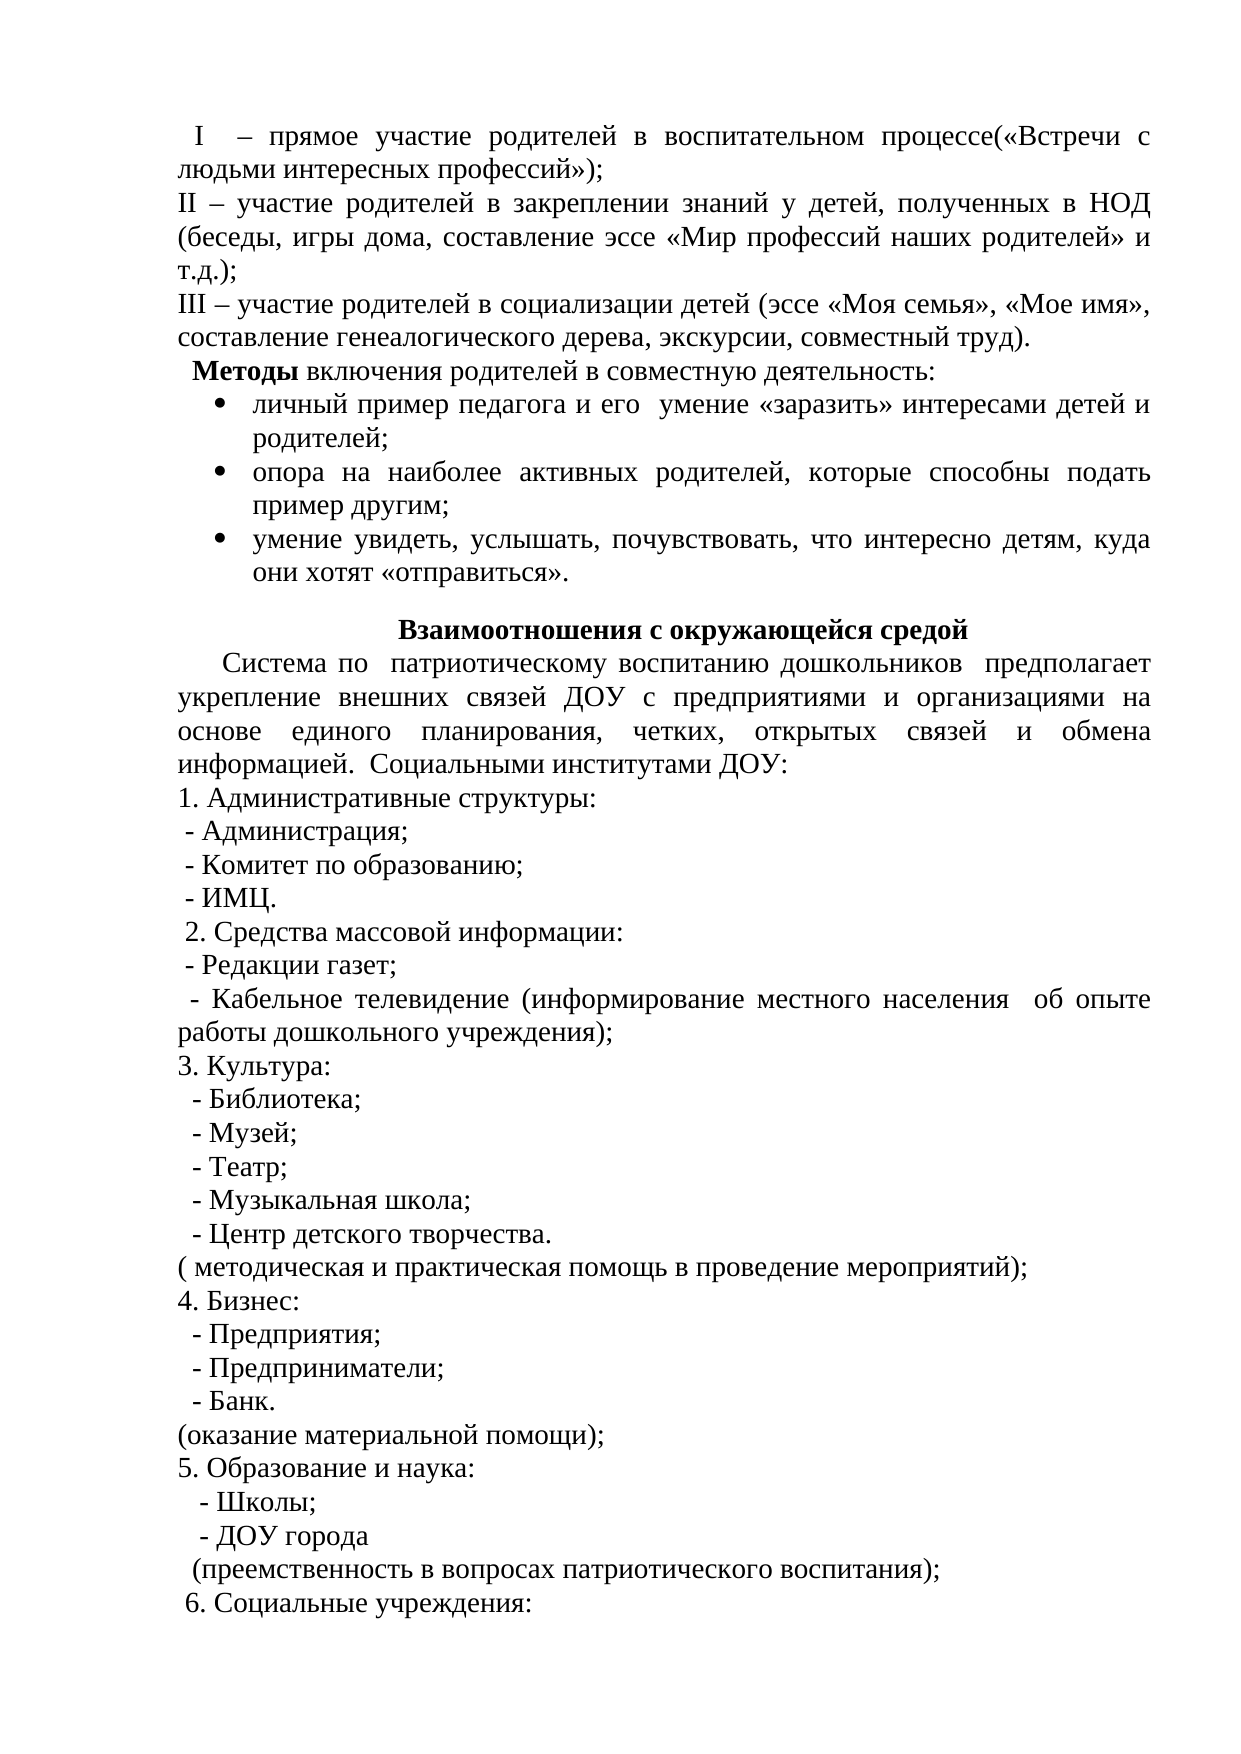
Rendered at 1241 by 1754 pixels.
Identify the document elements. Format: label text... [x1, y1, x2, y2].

text 4. Бизнес: [177, 1283, 1152, 1316]
text 1. Административные структуры: [177, 780, 1152, 813]
text III – участие родителей в социализации детей (эссе «Моя семья», «Мое имя», составление генеалогического дерева, экскурсии, совместный труд). [177, 286, 1152, 353]
text - Комитет по образованию; [177, 847, 1152, 880]
text II – участие родителей в закреплении знаний у детей, полученных в НОД (беседы, игры дома, составление эссе «Мир профессий наших родителей» и т.д.); [177, 185, 1152, 286]
text - Библиотека; [177, 1082, 1152, 1115]
text - Музыкальная школа; [177, 1182, 1152, 1216]
text Система по патриотическому воспитанию дошкольников предполагает укрепление внешних связей ДОУ с предприятиями и организациями на основе единого планирования, четких, открытых связей и обмена информацией. Социальными институтами ДОУ: [177, 646, 1152, 780]
list умение увидеть, услышать, почувствовать, что интересно детям, куда они хотят «отправиться». [215, 521, 1152, 588]
text I – прямое участие родителей в воспитательном процессе(«Встречи с людьми интересных профессий»); [177, 118, 1152, 185]
text (оказание материальной помощи); [177, 1417, 1152, 1451]
text - Предприниматели; [177, 1350, 1152, 1383]
text Методы включения родителей в совместную деятельность: [177, 353, 1152, 386]
text - ДОУ города [177, 1518, 1152, 1551]
text ( методическая и практическая помощь в проведение мероприятий); [177, 1249, 1152, 1283]
text - Редакции газет; [177, 947, 1152, 981]
text Взаимоотношения с окружающейся средой [215, 612, 1152, 646]
text 3. Культура: [177, 1048, 1152, 1082]
text (преемственность в вопросах патриотического воспитания); [177, 1551, 1152, 1585]
text - Администрация; [177, 813, 1152, 847]
text - Предприятия; [177, 1316, 1152, 1350]
text 6. Социальные учреждения: [177, 1585, 1152, 1618]
text - Школы; [177, 1484, 1152, 1518]
text - Кабельное телевидение (информирование местного населения об опыте работы дошкольного учреждения); [177, 981, 1152, 1048]
list опора на наиболее активных родителей, которые способны подать пример другим; [215, 454, 1152, 521]
text - ИМЦ. [177, 880, 1152, 914]
text 5. Образование и наука: [177, 1451, 1152, 1484]
list личный пример педагога и его умение «заразить» интересами детей и родителей; [215, 386, 1152, 454]
text - Центр детского творчества. [177, 1216, 1152, 1249]
text - Музей; [177, 1115, 1152, 1149]
text - Банк. [177, 1383, 1152, 1417]
text - Театр; [177, 1149, 1152, 1182]
text 2. Средства массовой информации: [177, 914, 1152, 947]
